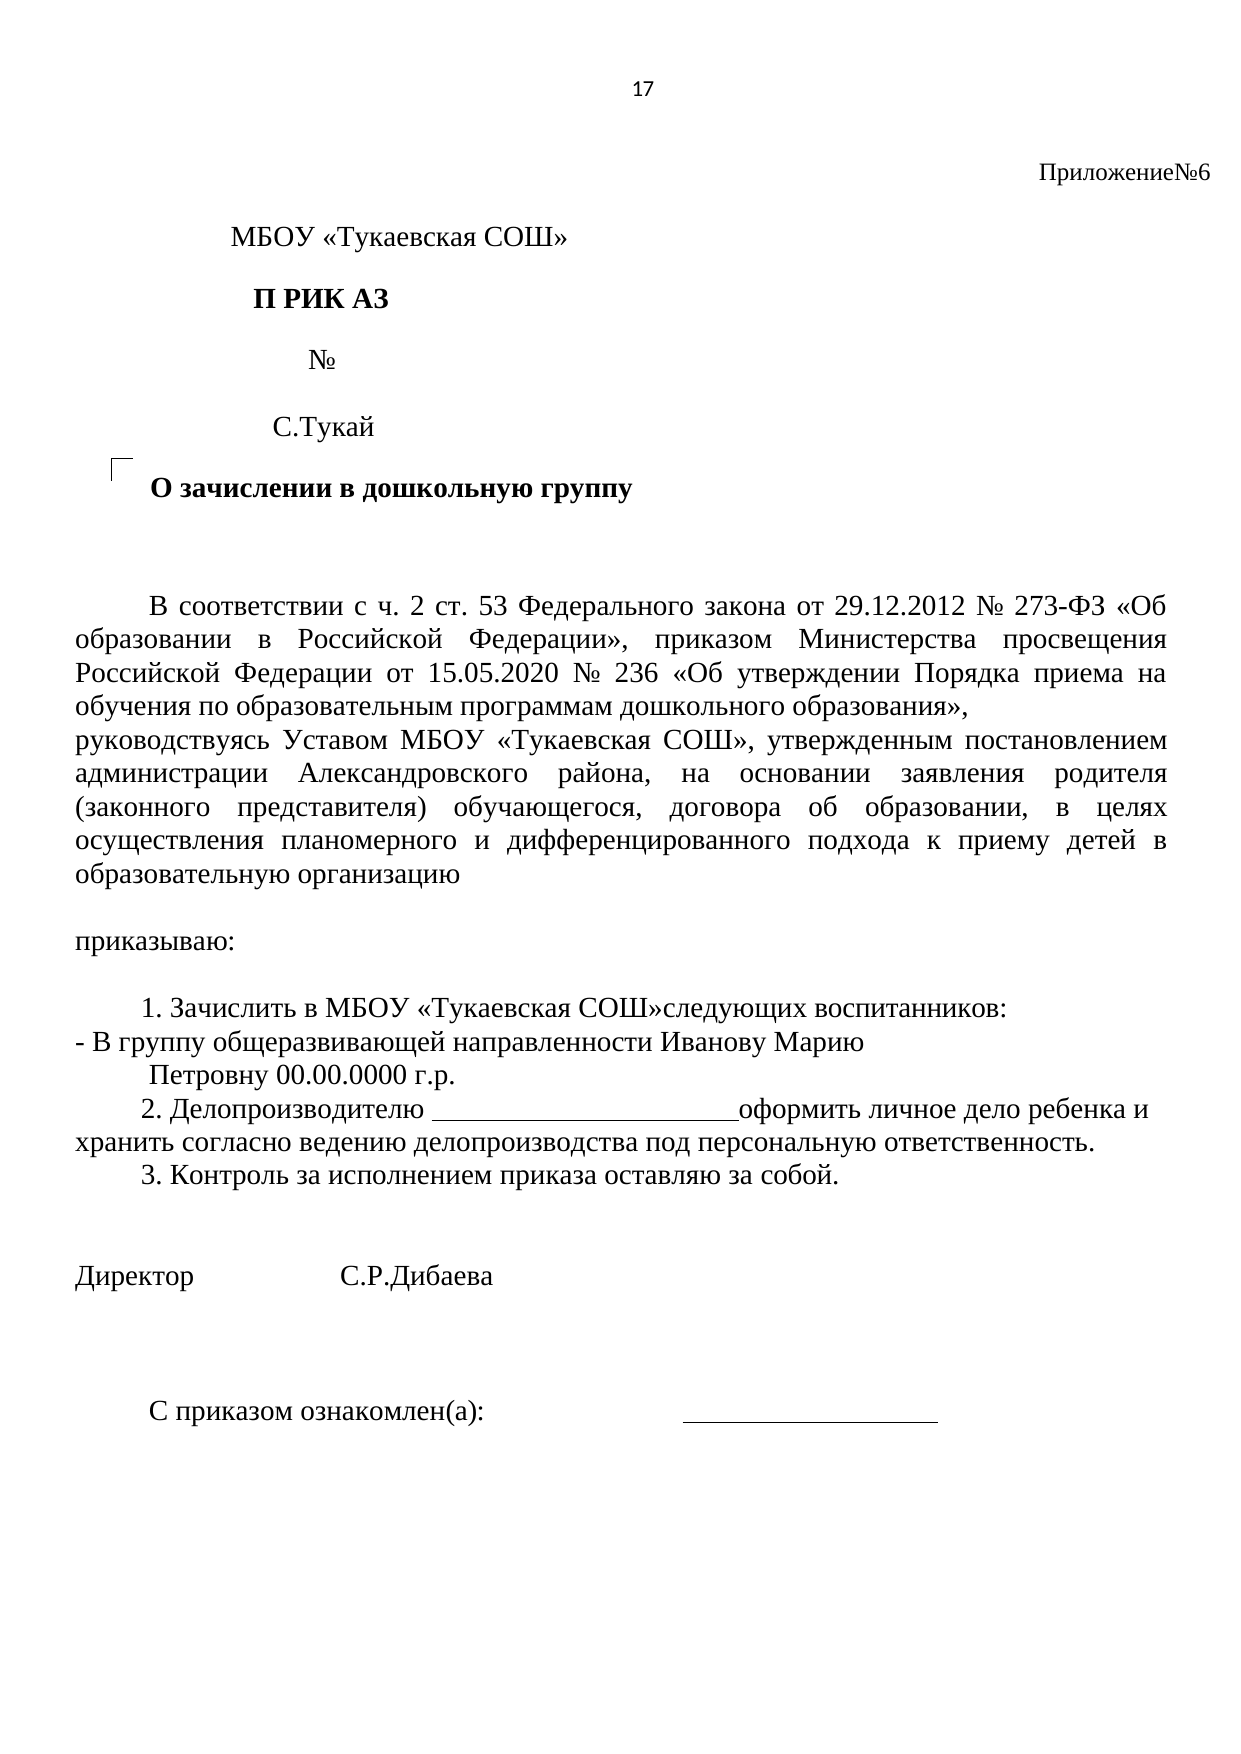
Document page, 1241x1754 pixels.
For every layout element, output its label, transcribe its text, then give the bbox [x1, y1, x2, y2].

list Делопроизводителю оформить личное дело ребенка и хранить согласно ведению делопроизводства под персональную ответственность. [75, 1091, 1149, 1158]
text О зачислении в дошкольную группу [150, 471, 1221, 504]
text Приложение№6 [58, 157, 1211, 185]
list В группу общеразвивающей направленности Иванову Марию Петровну 00.00.0000 г.р. [75, 1024, 925, 1091]
text П РИК АЗ [58, 281, 584, 315]
list Контроль за исполнением приказа оставляю за собой. [141, 1158, 1221, 1191]
list Зачислить в МБОУ «Тукаевская СОШ»следующих воспитанников: [141, 990, 1221, 1023]
text МБОУ «Тукаевская СОШ» [126, 219, 672, 253]
text руководствуясь Уставом МБОУ «Тукаевская СОШ», утвержденным постановлением администрации Александровского района, на основании заявления родителя (законного представителя) обучающегося, договора об образовании, в целях осуществления планомерного и дифференцированного подхода к приему детей в образовательную организацию [75, 722, 1168, 889]
text № [60, 342, 584, 375]
text С приказом ознакомлен(а): [149, 1393, 1221, 1426]
text приказываю: [75, 923, 1221, 956]
text С.Тукай [62, 409, 584, 443]
text В соответствии с ч. 2 ст. 53 Федерального закона от 29.12.2012 № 273-ФЗ «Об образовании в Российской Федерации», приказом Министерства просвещения Российской Федерации от 15.05.2020 № 236 «Об утверждении Порядка приема на обучения по образовательным программам дошкольного образования», [75, 588, 1168, 722]
text Директор С.Р.Дибаева [75, 1258, 1221, 1292]
